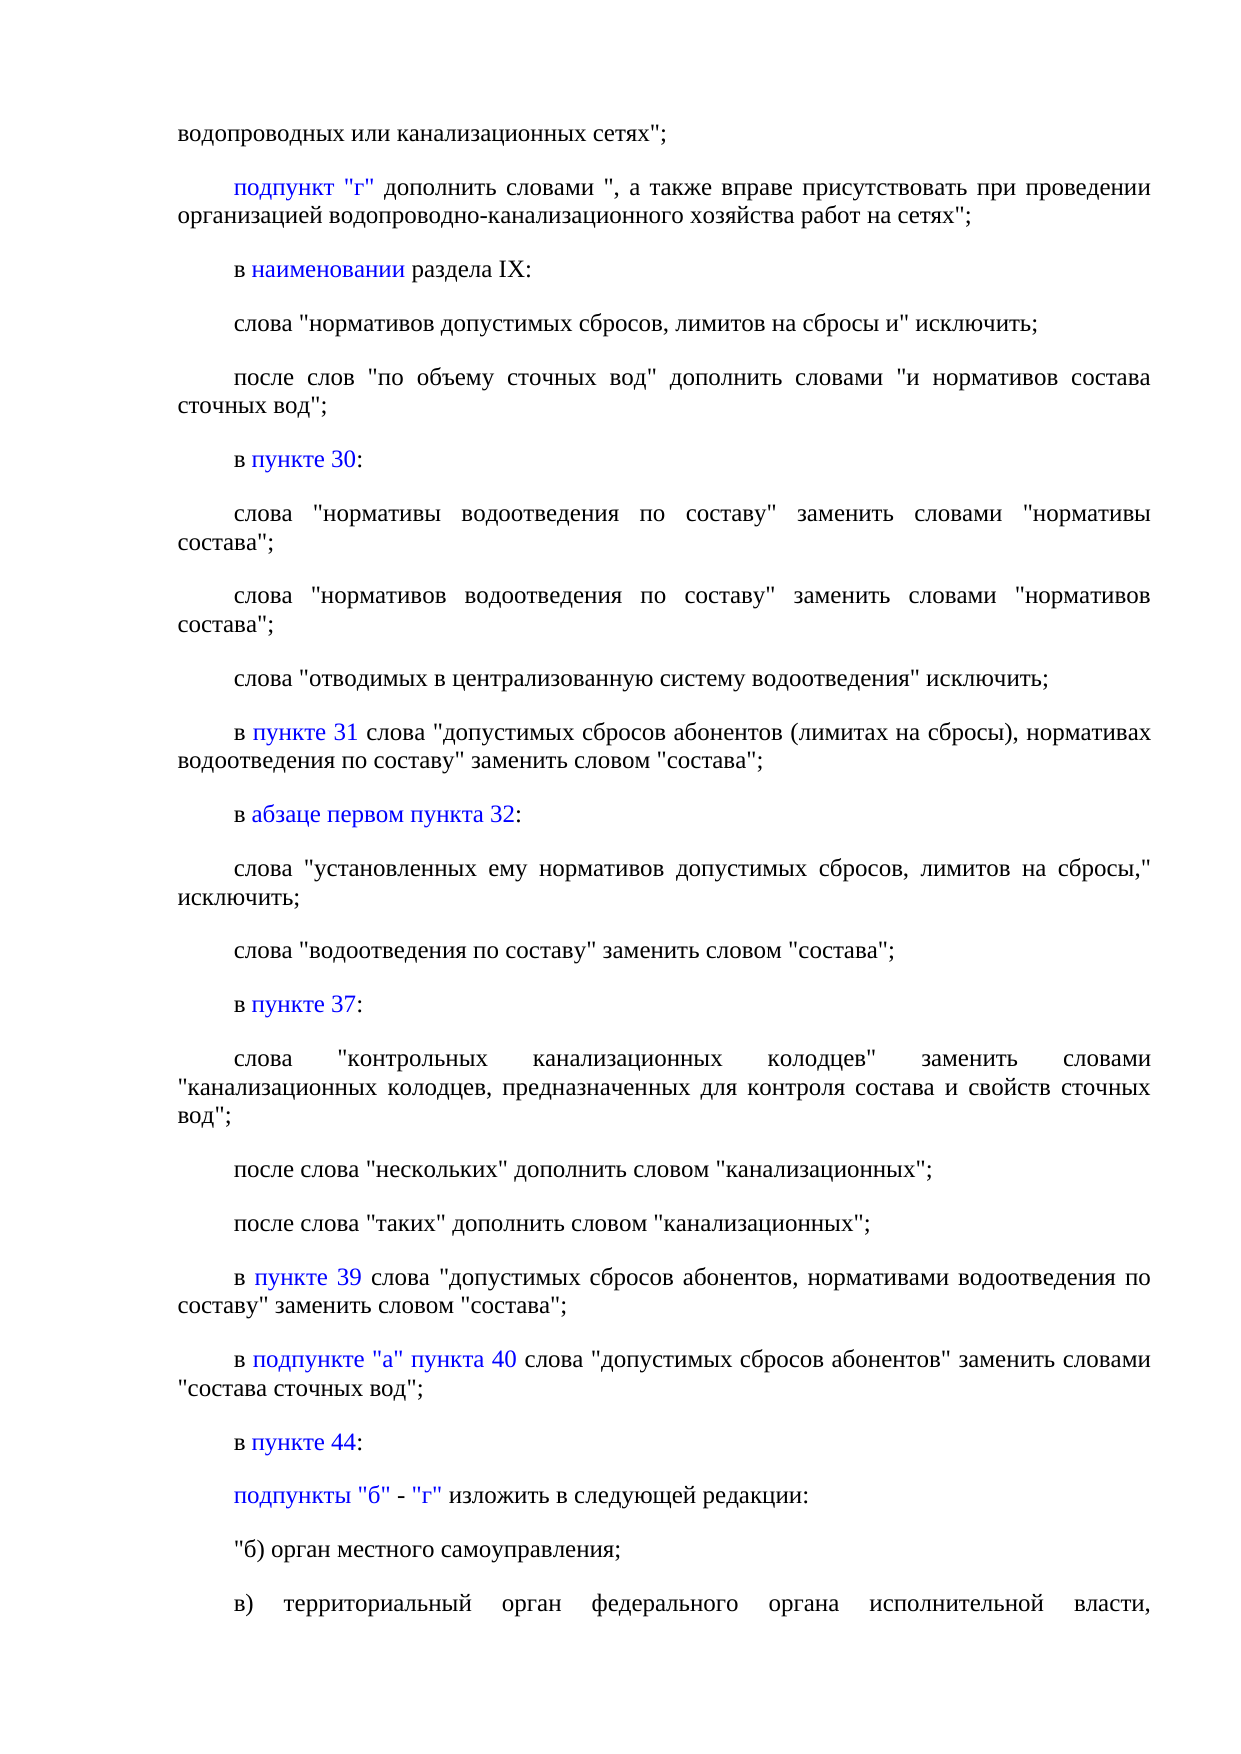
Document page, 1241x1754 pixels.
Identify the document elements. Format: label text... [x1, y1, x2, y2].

text после слова "таких" дополнить словом "канализационных"; [177, 1208, 1152, 1237]
text слова "отводимых в централизованную систему водоотведения" исключить; [177, 663, 1152, 692]
text слова "нормативов допустимых сбросов, лимитов на сбросы и" исключить; [177, 308, 1152, 337]
text слова "нормативы водоотведения по составу" заменить словами "нормативы состава"; [177, 498, 1152, 556]
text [177, 1588, 1152, 1617]
text в пункте 31 слова "допустимых сбросов абонентов (лимитах на сбросы), нормативах водоотведения по составу" заменить словом "состава"; [177, 717, 1152, 774]
text в наименовании раздела IX: [177, 254, 1152, 283]
text слова "установленных ему нормативов допустимых сбросов, лимитов на сбросы," исключить; [177, 853, 1152, 911]
text "б) орган местного самоуправления; [177, 1534, 1152, 1563]
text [177, 118, 1152, 147]
text подпункты "б" - "г" изложить в следующей редакции: [177, 1481, 1152, 1509]
text слова "контрольных канализационных колодцев" заменить словами "канализационных колодцев, предназначенных для контроля состава и свойств сточных вод"; [177, 1043, 1152, 1129]
text в пункте 30: [177, 444, 1152, 473]
text в пункте 37: [177, 989, 1152, 1018]
text подпункт "г" дополнить словами ", а также вправе присутствовать при проведении организацией водопроводно-канализационного хозяйства работ на сетях"; [177, 172, 1152, 229]
text в пункте 44: [177, 1427, 1152, 1456]
text после слов "по объему сточных вод" дополнить словами "и нормативов состава сточных вод"; [177, 362, 1152, 419]
text в абзаце первом пункта 32: [177, 799, 1152, 828]
text слова "водоотведения по составу" заменить словом "состава"; [177, 936, 1152, 964]
text слова "нормативов водоотведения по составу" заменить словами "нормативов состава"; [177, 581, 1152, 638]
text в пункте 39 слова "допустимых сбросов абонентов, нормативами водоотведения по составу" заменить словом "состава"; [177, 1262, 1152, 1319]
text в подпункте "а" пункта 40 слова "допустимых сбросов абонентов" заменить словами "состава сточных вод"; [177, 1344, 1152, 1402]
text после слова "нескольких" дополнить словом "канализационных"; [177, 1154, 1152, 1183]
